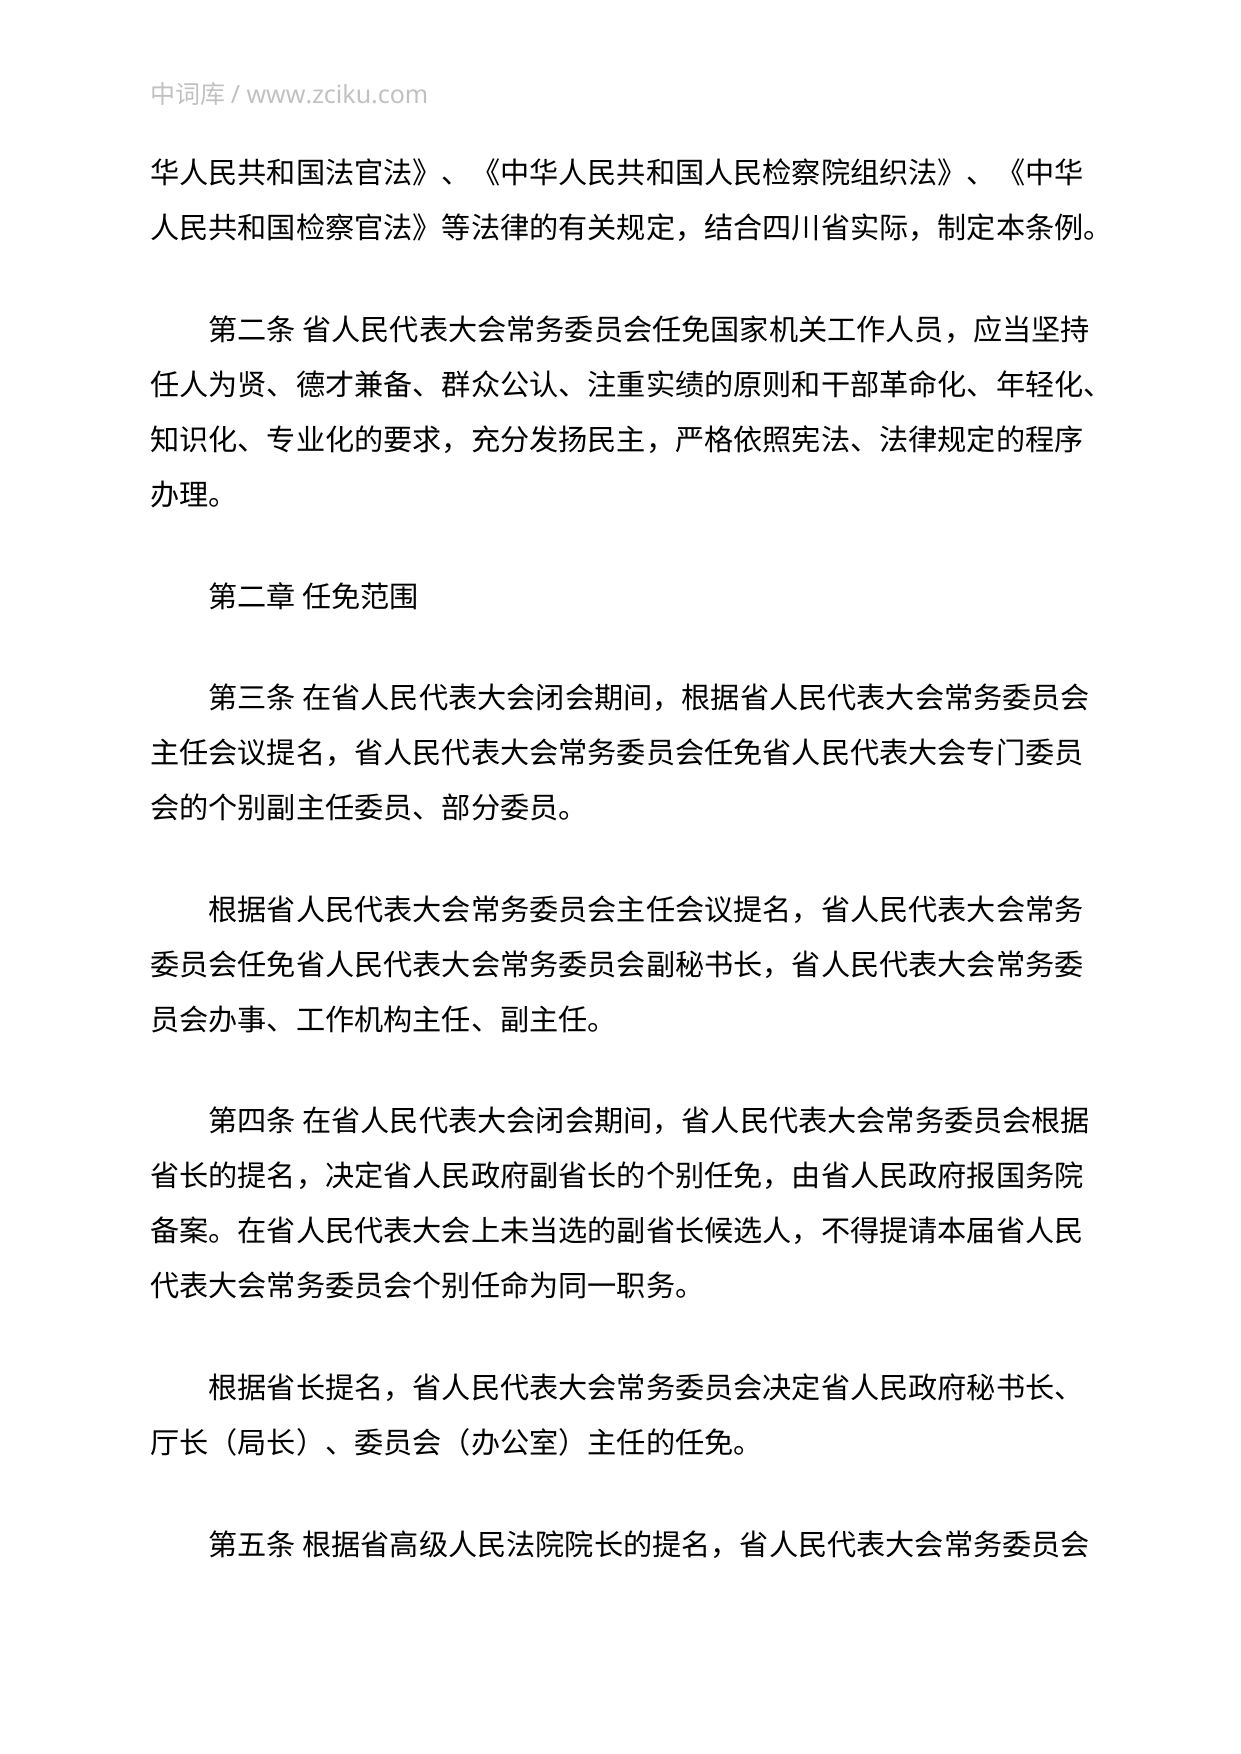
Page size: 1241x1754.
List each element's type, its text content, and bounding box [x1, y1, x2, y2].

text 根据省人民代表大会常务委员会主任会议提名，省人民代表大会常务委员会任免省人民代表大会常务委员会副秘书长，省人民代表大会常务委员会办事、工作机构主任、副主任。 [150, 886, 1090, 1038]
text 根据省长提名，省人民代表大会常务委员会决定省人民政府秘书长、厅长（局长）、委员会（办公室）主任的任免。 [150, 1364, 1090, 1462]
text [150, 1521, 1090, 1563]
text 第二条 省人民代表大会常务委员会任免国家机关工作人员，应当坚持任人为贤、德才兼备、群众公认、注重实绩的原则和干部革命化、年轻化、知识化、专业化的要求，充分发扬民主，严格依照宪法、法律规定的程序办理。 [150, 307, 1090, 514]
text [150, 150, 1090, 247]
text 第二章 任免范围 [150, 573, 1090, 615]
text 第三条 在省人民代表大会闭会期间，根据省人民代表大会常务委员会主任会议提名，省人民代表大会常务委员会任免省人民代表大会专门委员会的个别副主任委员、部分委员。 [150, 675, 1090, 827]
text 第四条 在省人民代表大会闭会期间，省人民代表大会常务委员会根据省长的提名，决定省人民政府副省长的个别任免，由省人民政府报国务院备案。在省人民代表大会上未当选的副省长候选人，不得提请本届省人民代表大会常务委员会个别任命为同一职务。 [150, 1098, 1090, 1305]
